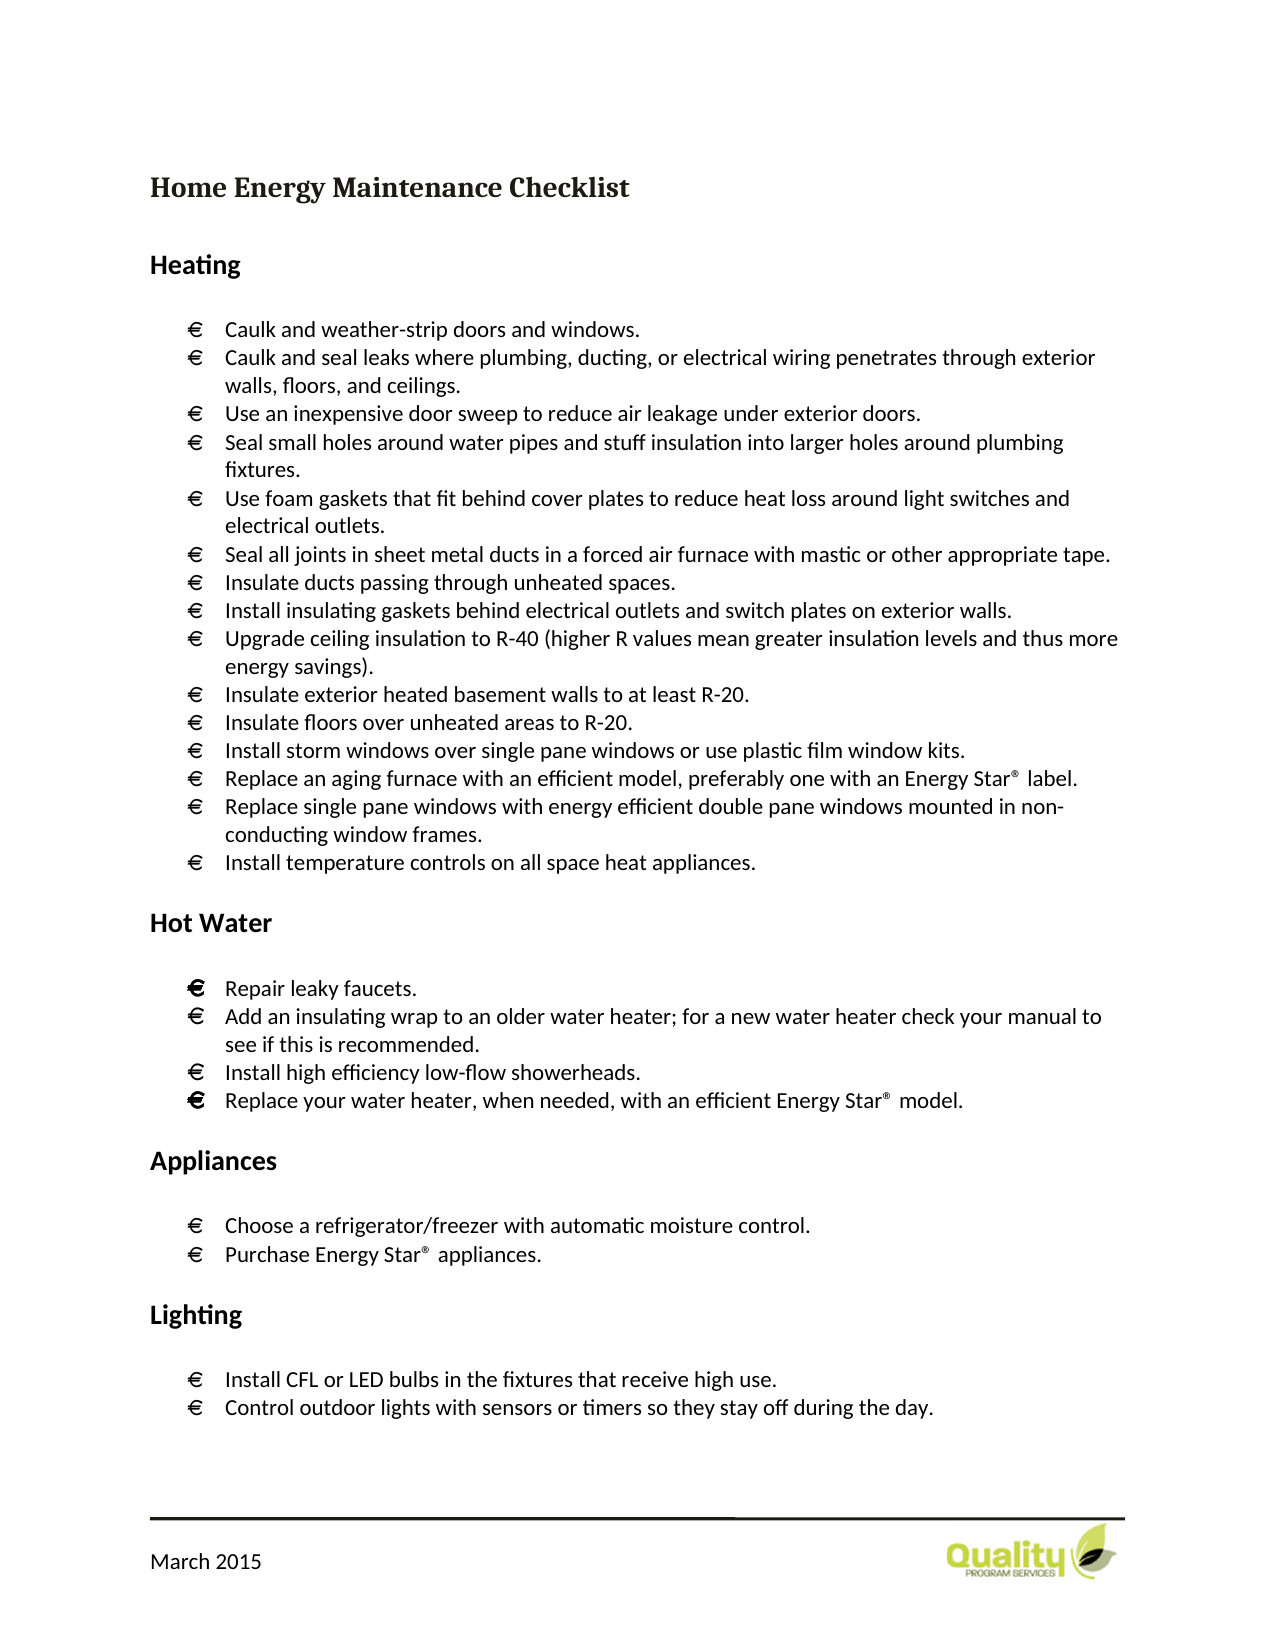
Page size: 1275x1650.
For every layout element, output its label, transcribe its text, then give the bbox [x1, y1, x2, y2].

list Use foam gaskets that fit behind cover plates to reduce heat loss around light switches and electrical outlets. [187, 484, 1125, 540]
list Choose a refrigerator/freezer with automatic moisture control. [187, 1212, 1125, 1240]
text Heating [150, 247, 1125, 281]
list Purchase Energy Star® appliances. [187, 1240, 1125, 1268]
subtitle Home Energy Maintenance Checklist [150, 171, 1125, 204]
list Control outdoor lights with sensors or timers so they stay off during the day. [187, 1393, 1125, 1422]
picture [946, 1521, 1117, 1588]
text Lighting [150, 1297, 1125, 1331]
list Use an inexpensive door sweep to reduce air leakage under exterior doors. [187, 399, 1125, 428]
list Install storm windows over single pane windows or use plastic film window kits. [187, 736, 1125, 764]
list Install CFL or LED bulbs in the fixtures that receive high use. [187, 1366, 1125, 1393]
list Repair leaky faucets. [187, 974, 1125, 1002]
list Insulate floors over unheated areas to R-20. [187, 708, 1125, 736]
list Caulk and weather-strip doors and windows. [187, 316, 1125, 343]
list Replace single pane windows with energy efficient double pane windows mounted in non-conducting window frames. [187, 792, 1125, 848]
list Seal small holes around water pipes and stuff insulation into larger holes around plumbing fixtures. [187, 428, 1125, 484]
list Insulate exterior heated basement walls to at least R-20. [187, 680, 1125, 708]
list Install insulating gaskets behind electrical outlets and switch plates on exterior walls. [187, 596, 1125, 624]
list Replace your water heater, when needed, with an efficient Energy Star® model. [187, 1086, 1125, 1114]
text Appliances [150, 1143, 1125, 1177]
list Replace an aging furnace with an efficient model, preferably one with an Energy Star® label. [187, 764, 1125, 792]
list Add an insulating wrap to an older water heater; for a new water heater check your manual to see if this is recommended. [187, 1002, 1125, 1058]
list Install high efficiency low-flow showerheads. [187, 1058, 1125, 1086]
text Hot Water [150, 905, 1125, 939]
list Upgrade ceiling insulation to R-40 (higher R values mean greater insulation levels and thus more energy savings). [187, 624, 1125, 680]
list Install temperature controls on all space heat appliances. [187, 848, 1125, 876]
list Seal all joints in sheet metal ducts in a forced air furnace with mastic or other appropriate tape. [187, 540, 1125, 568]
list Insulate ducts passing through unheated spaces. [187, 568, 1125, 596]
list Caulk and seal leaks where plumbing, ducting, or electrical wiring penetrates through exterior walls, floors, and ceilings. [187, 343, 1125, 399]
